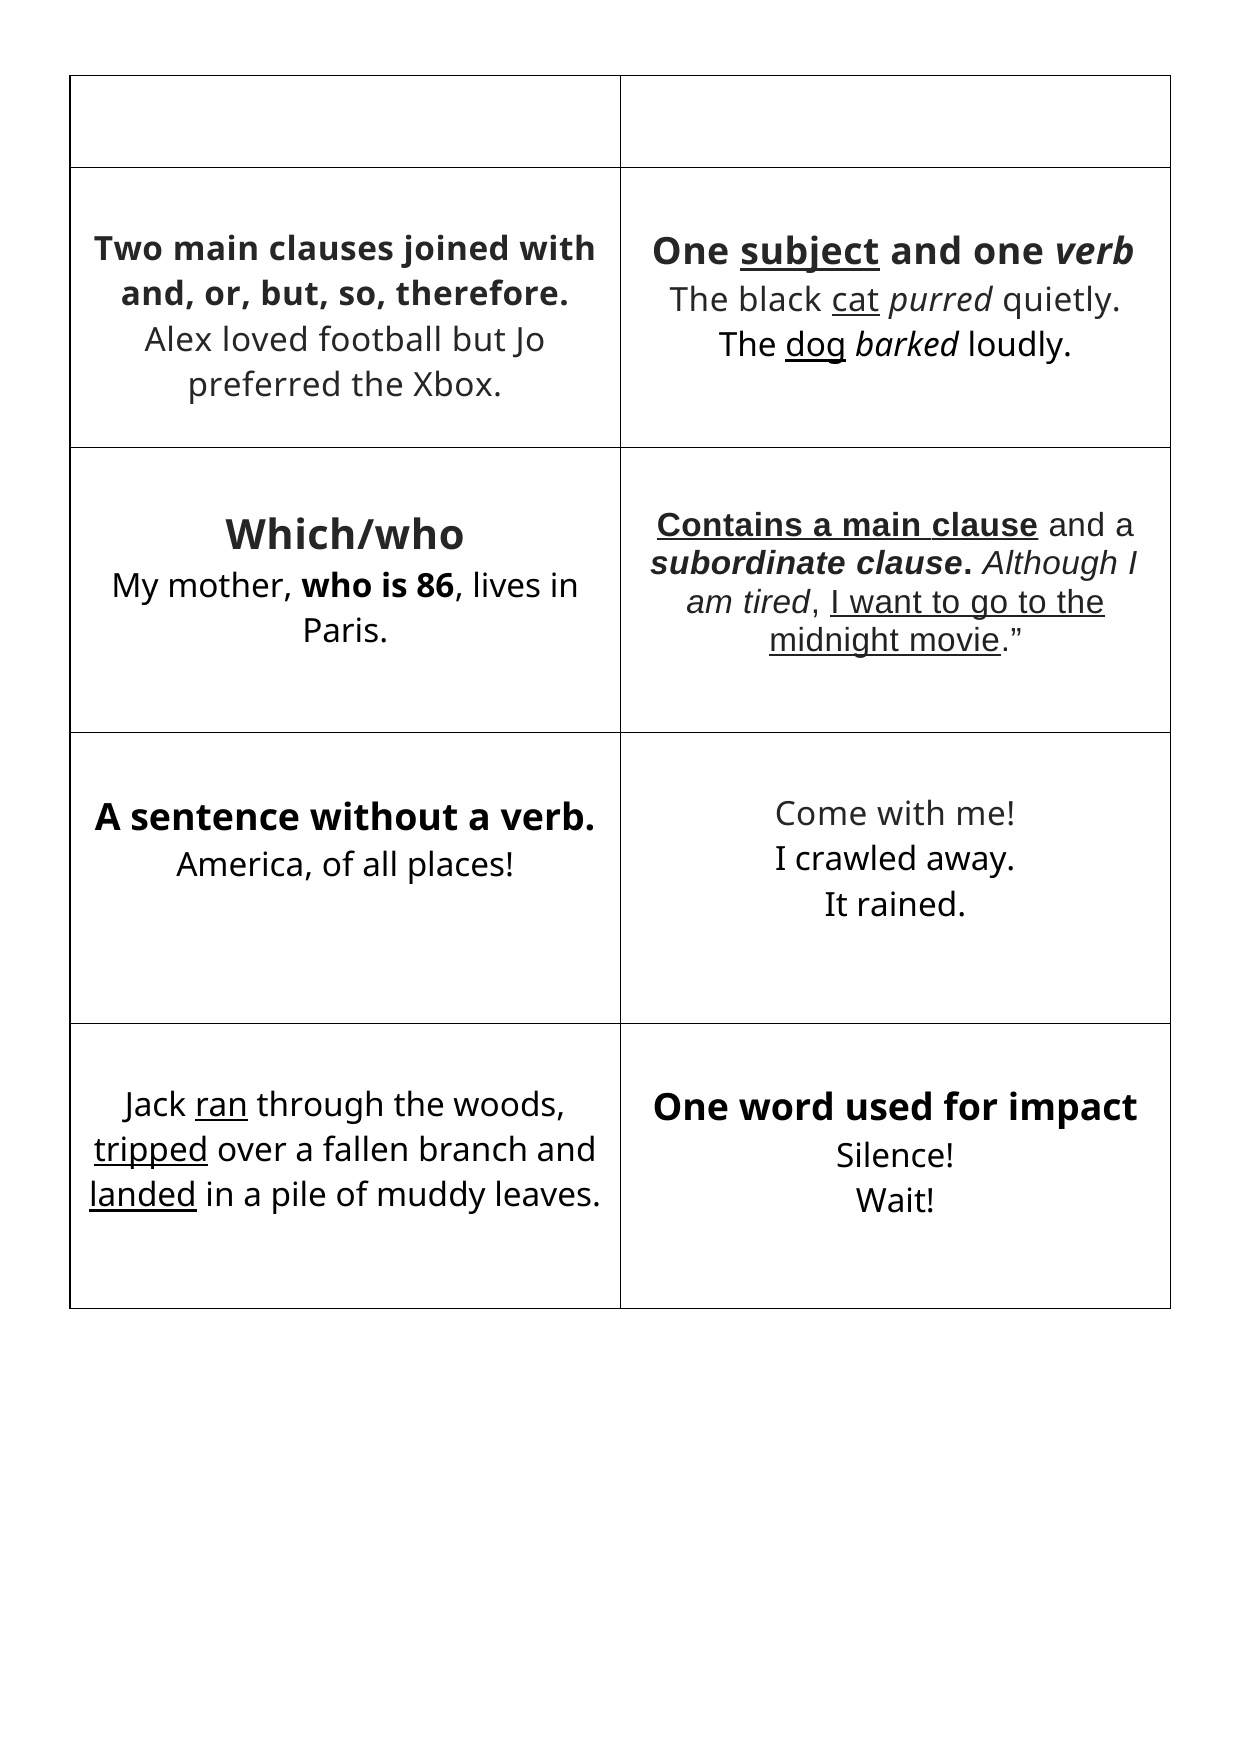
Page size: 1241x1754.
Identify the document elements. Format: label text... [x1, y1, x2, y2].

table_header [71, 76, 620, 167]
table_cell One subject and one verb The black cat purred quietly. The dog barked loudly. [621, 168, 1170, 447]
table_cell Contains a main clause and a subordinate clause. Although I am tired, I want to go to the midnight movie.” [621, 448, 1170, 732]
table_cell Jack ran through the woods, tripped over a fallen branch and landed in a pile of muddy leaves. [71, 1024, 620, 1307]
table_cell One word used for impact Silence! Wait! [621, 1024, 1170, 1307]
table_cell Come with me! I crawled away. It rained. [621, 733, 1170, 1022]
table_cell A sentence without a verb. America, of all places! [71, 733, 620, 1022]
table_cell Which/who My mother, who is 86, lives in Paris. [71, 448, 620, 732]
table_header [621, 76, 1170, 167]
table_cell Two main clauses joined with and, or, but, so, therefore. Alex loved football but Jo preferred the Xbox. [71, 168, 620, 447]
